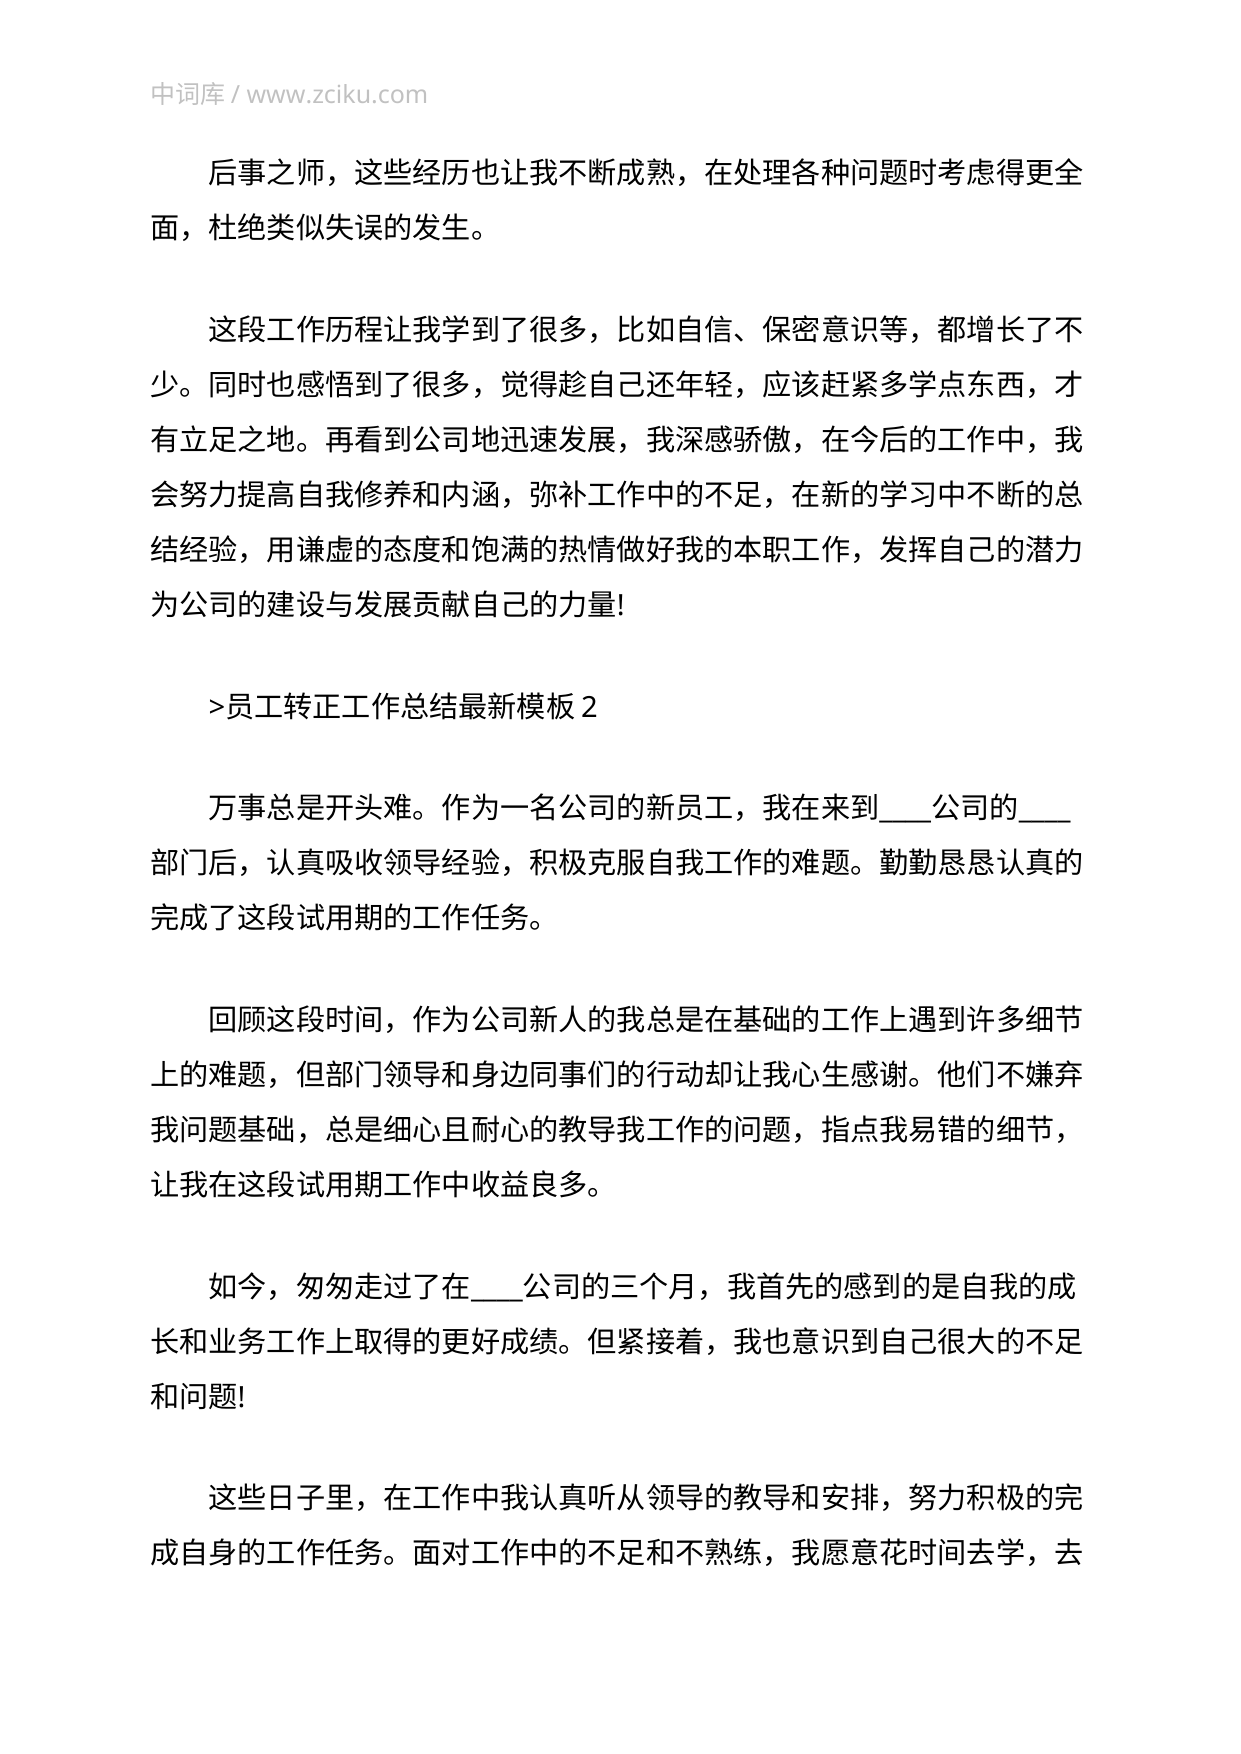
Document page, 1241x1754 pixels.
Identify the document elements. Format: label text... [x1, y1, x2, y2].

text 万事总是开头难。作为一名公司的新员工，我在来到____公司的____部门后，认真吸收领导经验，积极克服自我工作的难题。勤勤恳恳认真的完成了这段试用期的工作任务。 [150, 785, 1090, 937]
text 回顾这段时间，作为公司新人的我总是在基础的工作上遇到许多细节上的难题，但部门领导和身边同事们的行动却让我心生感谢。他们不嫌弃我问题基础，总是细心且耐心的教导我工作的问题，指点我易错的细节，让我在这段试用期工作中收益良多。 [150, 997, 1090, 1204]
text 后事之师，这些经历也让我不断成熟，在处理各种问题时考虑得更全面，杜绝类似失误的发生。 [150, 150, 1090, 247]
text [150, 1475, 1090, 1572]
text 这段工作历程让我学到了很多，比如自信、保密意识等，都增长了不少。同时也感悟到了很多，觉得趁自己还年轻，应该赶紧多学点东西，才有立足之地。再看到公司地迅速发展，我深感骄傲，在今后的工作中，我会努力提高自我修养和内涵，弥补工作中的不足，在新的学习中不断的总结经验，用谦虚的态度和饱满的热情做好我的本职工作，发挥自己的潜力为公司的建设与发展贡献自己的力量! [150, 307, 1090, 623]
text >员工转正工作总结最新模板2 [150, 683, 1090, 726]
text 如今，匆匆走过了在____公司的三个月，我首先的感到的是自我的成长和业务工作上取得的更好成绩。但紧接着，我也意识到自己很大的不足和问题! [150, 1263, 1090, 1416]
